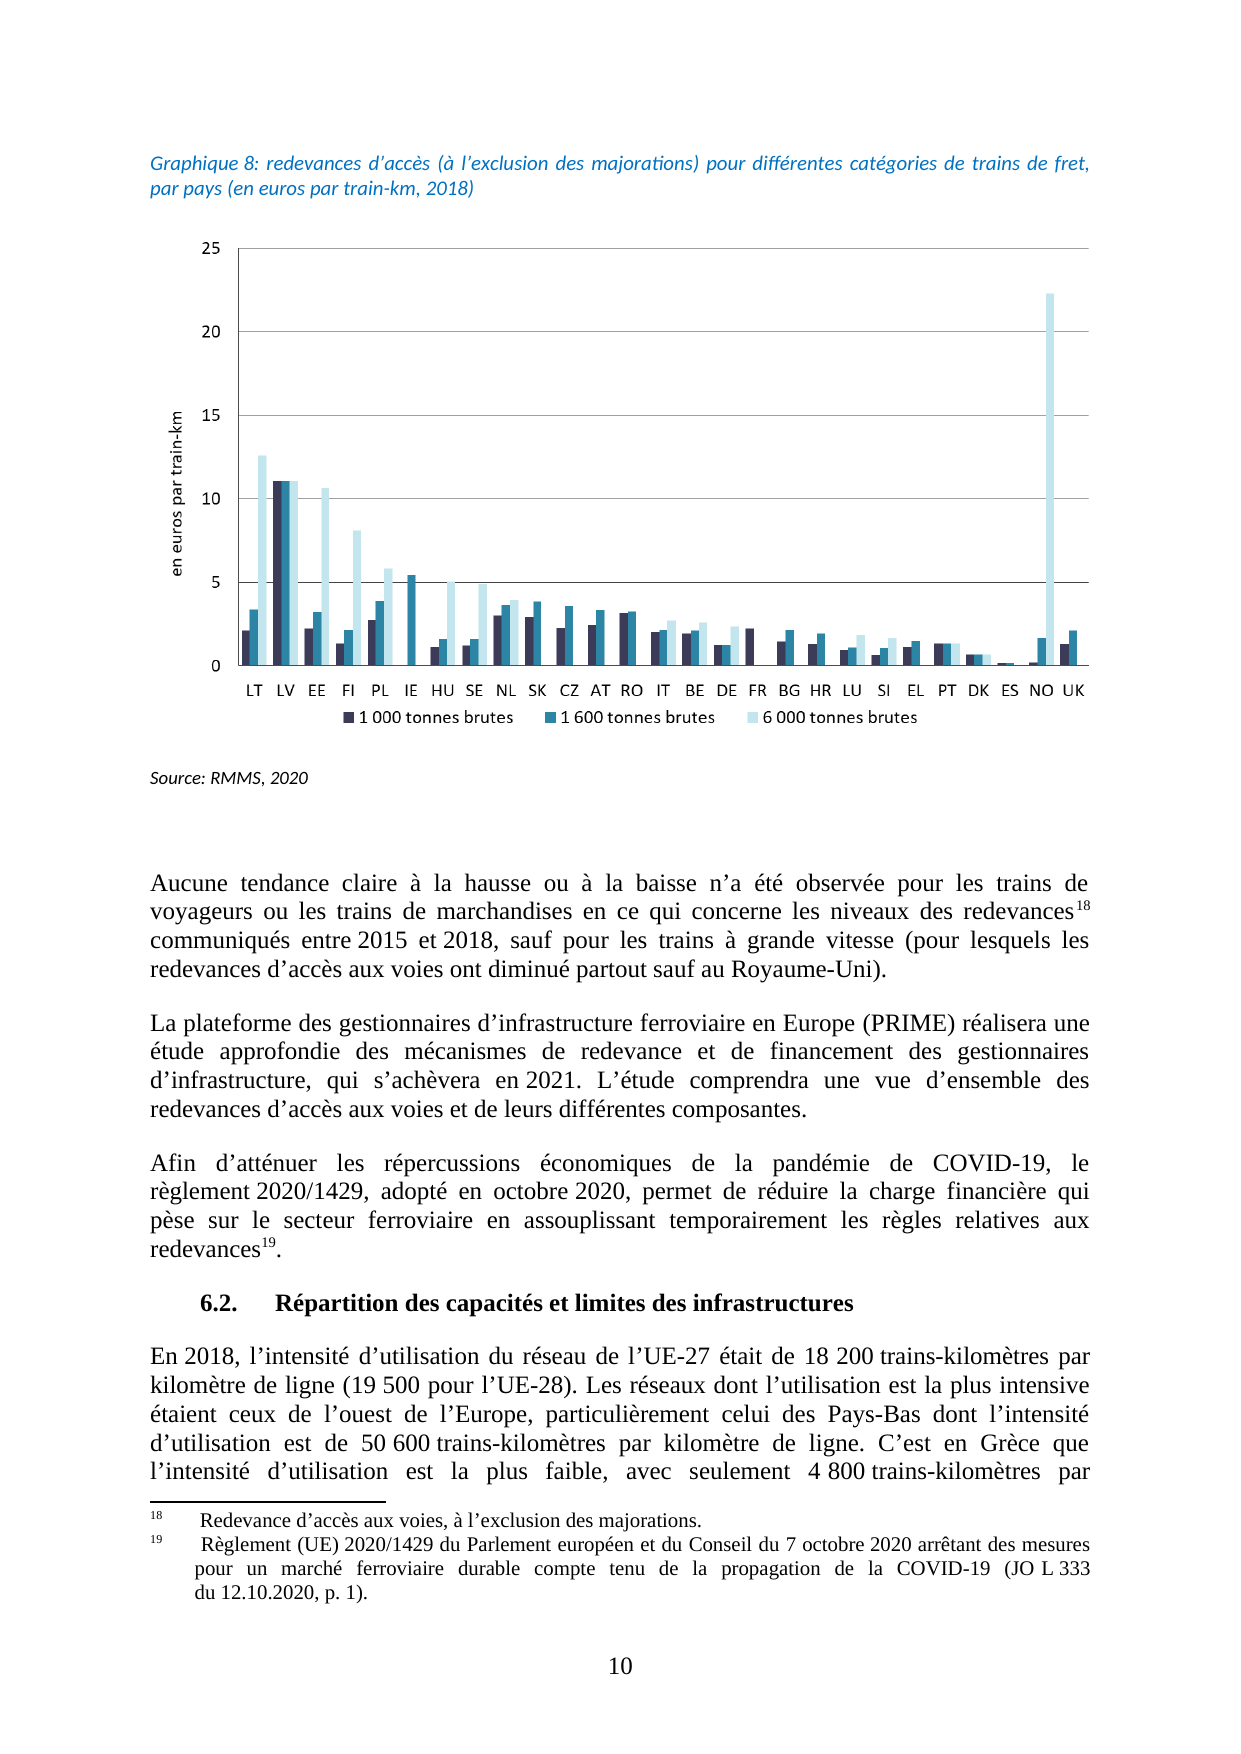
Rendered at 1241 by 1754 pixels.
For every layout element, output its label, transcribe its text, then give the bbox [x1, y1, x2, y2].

text Afin d’atténuer les répercussions économiques de la pandémie de COVID-19, le règlement 2020/1429, adopté en octobre 2020, permet de réduire la charge financière qui pèse sur le secteur ferroviaire en assouplissant temporairement les règles relatives aux redevances. [150, 1148, 1090, 1263]
table_cell [139, 213, 1101, 766]
table_header Graphique 8: redevances d’accès (à l’exclusion des majorations) pour différentes catégories de trains de fret, par pays (en euros par train-km, 2018) [139, 150, 1101, 213]
text Aucune tendance claire à la hausse ou à la baisse n’a été observée pour les trains de voyageurs ou les trains de marchandises en ce qui concerne les niveaux des redevances communiqués entre 2015 et 2018, sauf pour les trains à grande vitesse (pour lesquels les redevances d’accès aux voies ont diminué partout sauf au Royaume-Uni). [150, 868, 1090, 983]
table_cell Source: RMMS, 2020 [139, 766, 1101, 814]
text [150, 1341, 1090, 1485]
text La plateforme des gestionnaires d’infrastructure ferroviaire en Europe (PRIME) réalisera une étude approfondie des mécanismes de redevance et de financement des gestionnaires d’infrastructure, qui s’achèvera en 2021. L’étude comprendra une vue d’ensemble des redevances d’accès aux voies et de leurs différentes composantes. [150, 1008, 1090, 1123]
subtitle Répartition des capacités et limites des infrastructures [200, 1288, 1090, 1316]
picture [150, 213, 1102, 741]
